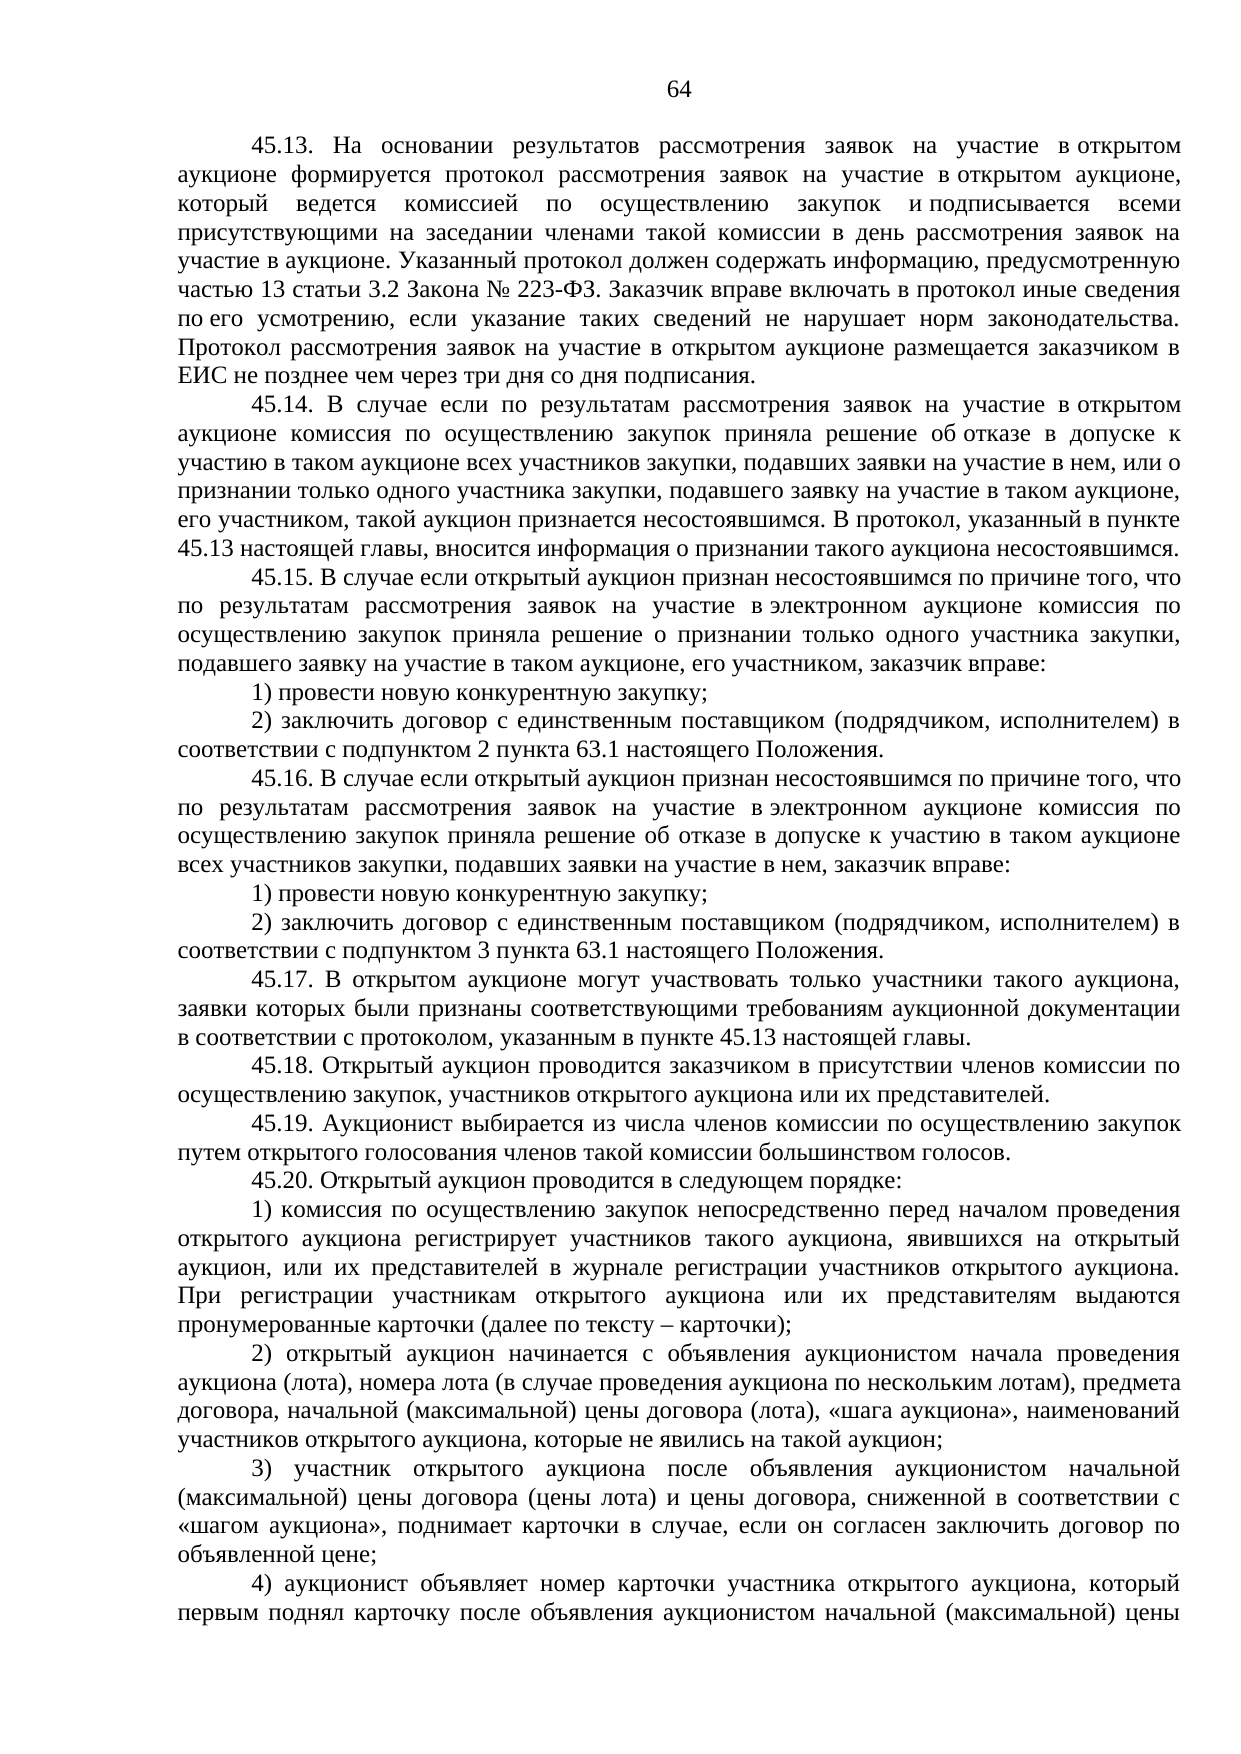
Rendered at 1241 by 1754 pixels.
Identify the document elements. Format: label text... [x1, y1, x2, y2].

text 1) комиссия по осуществлению закупок непосредственно перед началом проведения открытого аукциона регистрирует участников такого аукциона, явившихся на открытый аукцион, или их представителей в журнале регистрации участников открытого аукциона. При регистрации участникам открытого аукциона или их представителям выдаются пронумерованные карточки (далее по тексту – карточки); [177, 1194, 1181, 1338]
text 1) провести новую конкурентную закупку; [177, 878, 1181, 907]
text 45.18. Открытый аукцион проводится заказчиком в присутствии членов комиссии по осуществлению закупок, участников открытого аукциона или их представителей. [177, 1051, 1181, 1108]
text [177, 1568, 1181, 1626]
text 1) провести новую конкурентную закупку; [177, 677, 1181, 706]
text 45.20. Открытый аукцион проводится в следующем порядке: [177, 1166, 1181, 1194]
text 45.16. В случае если открытый аукцион признан несостоявшимся по причине того, что по результатам рассмотрения заявок на участие в электронном аукционе комиссия по осуществлению закупок приняла решение об отказе в допуске к участию в таком аукционе всех участников закупки, подавших заявки на участие в нем, заказчик вправе: [177, 763, 1181, 878]
text 45.17. В открытом аукционе могут участвовать только участники такого аукциона, заявки которых были признаны соответствующими требованиям аукционной документации в соответствии с протоколом, указанным в пункте 45.13 настоящей главы. [177, 964, 1181, 1051]
text 2) открытый аукцион начинается с объявления аукционистом начала проведения аукциона (лота), номера лота (в случае проведения аукциона по нескольким лотам), предмета договора, начальной (максимальной) цены договора (лота), «шага аукциона», наименований участников открытого аукциона, которые не явились на такой аукцион; [177, 1338, 1181, 1453]
text 45.19. Аукционист выбирается из числа членов комиссии по осуществлению закупок путем открытого голосования членов такой комиссии большинством голосов. [177, 1108, 1181, 1166]
text 2) заключить договор с единственным поставщиком (подрядчиком, исполнителем) в соответствии с подпунктом 3 пункта 63.1 настоящего Положения. [177, 907, 1181, 964]
text 45.15. В случае если открытый аукцион признан несостоявшимся по причине того, что по результатам рассмотрения заявок на участие в электронном аукционе комиссия по осуществлению закупок приняла решение о признании только одного участника закупки, подавшего заявку на участие в таком аукционе, его участником, заказчик вправе: [177, 562, 1181, 677]
text 45.14. В случае если по результатам рассмотрения заявок на участие в открытом аукционе комиссия по осуществлению закупок приняла решение об отказе в допуске к участию в таком аукционе всех участников закупки, подавших заявки на участие в нем, или о признании только одного участника закупки, подавшего заявку на участие в таком аукционе, его участником, такой аукцион признается несостоявшимся. В протокол, указанный в пункте 45.13 настоящей главы, вносится информация о признании такого аукциона несостоявшимся. [177, 389, 1181, 562]
text 45.13. На основании результатов рассмотрения заявок на участие в открытом аукционе формируется протокол рассмотрения заявок на участие в открытом аукционе, который ведется комиссией по осуществлению закупок и подписывается всеми присутствующими на заседании членами такой комиссии в день рассмотрения заявок на участие в аукционе. Указанный протокол должен содержать информацию, предусмотренную частью 13 статьи 3.2 Закона № 223-ФЗ. Заказчик вправе включать в протокол иные сведения по его усмотрению, если указание таких сведений не нарушает норм законодательства. Протокол рассмотрения заявок на участие в открытом аукционе размещается заказчиком в ЕИС не позднее чем через три дня со дня подписания. [177, 131, 1181, 389]
text 3) участник открытого аукциона после объявления аукционистом начальной (максимальной) цены договора (цены лота) и цены договора, сниженной в соответствии с «шагом аукциона», поднимает карточки в случае, если он согласен заключить договор по объявленной цене; [177, 1453, 1181, 1568]
text 2) заключить договор с единственным поставщиком (подрядчиком, исполнителем) в соответствии с подпунктом 2 пункта 63.1 настоящего Положения. [177, 706, 1181, 763]
